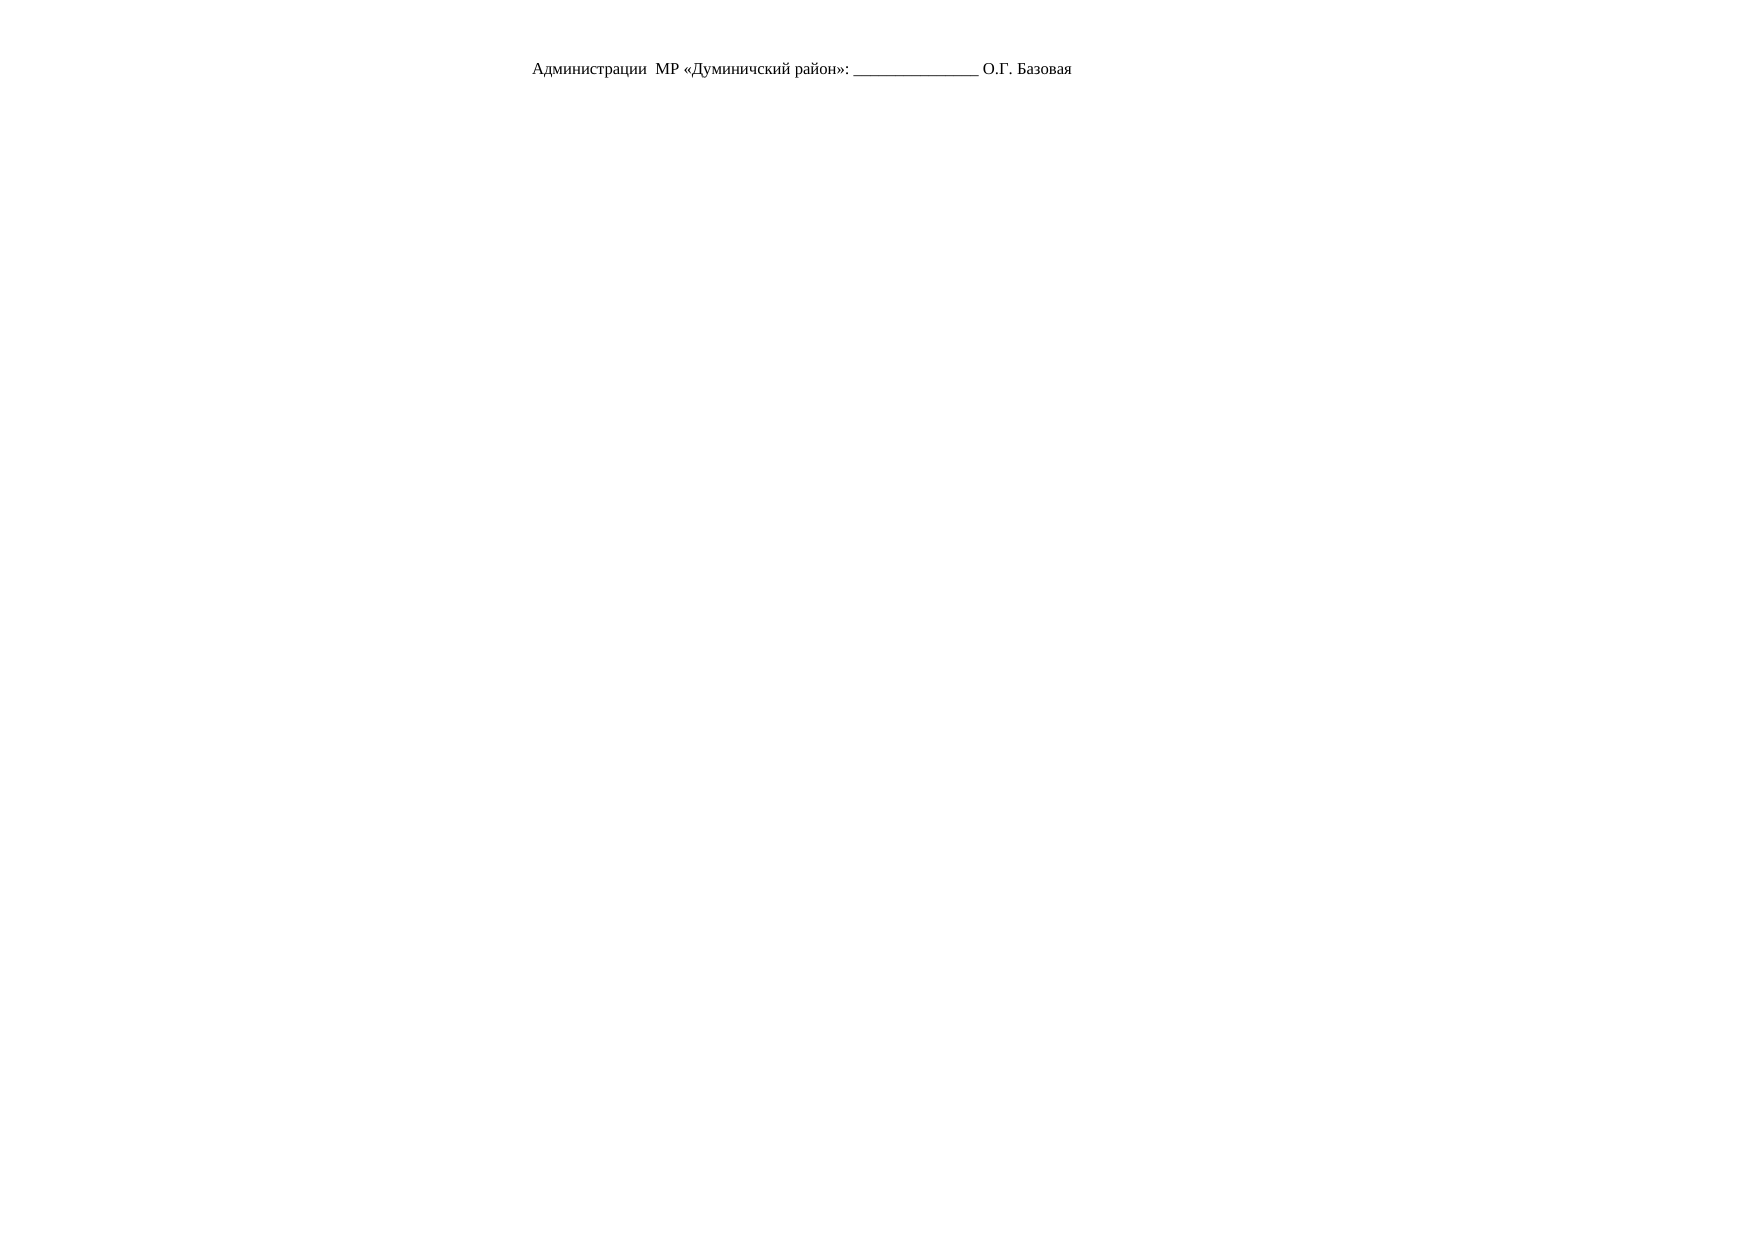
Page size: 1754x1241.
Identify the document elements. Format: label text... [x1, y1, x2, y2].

text Администрации МР «Думиничский район»: _______________ О.Г. Базовая [44, 59, 1651, 78]
